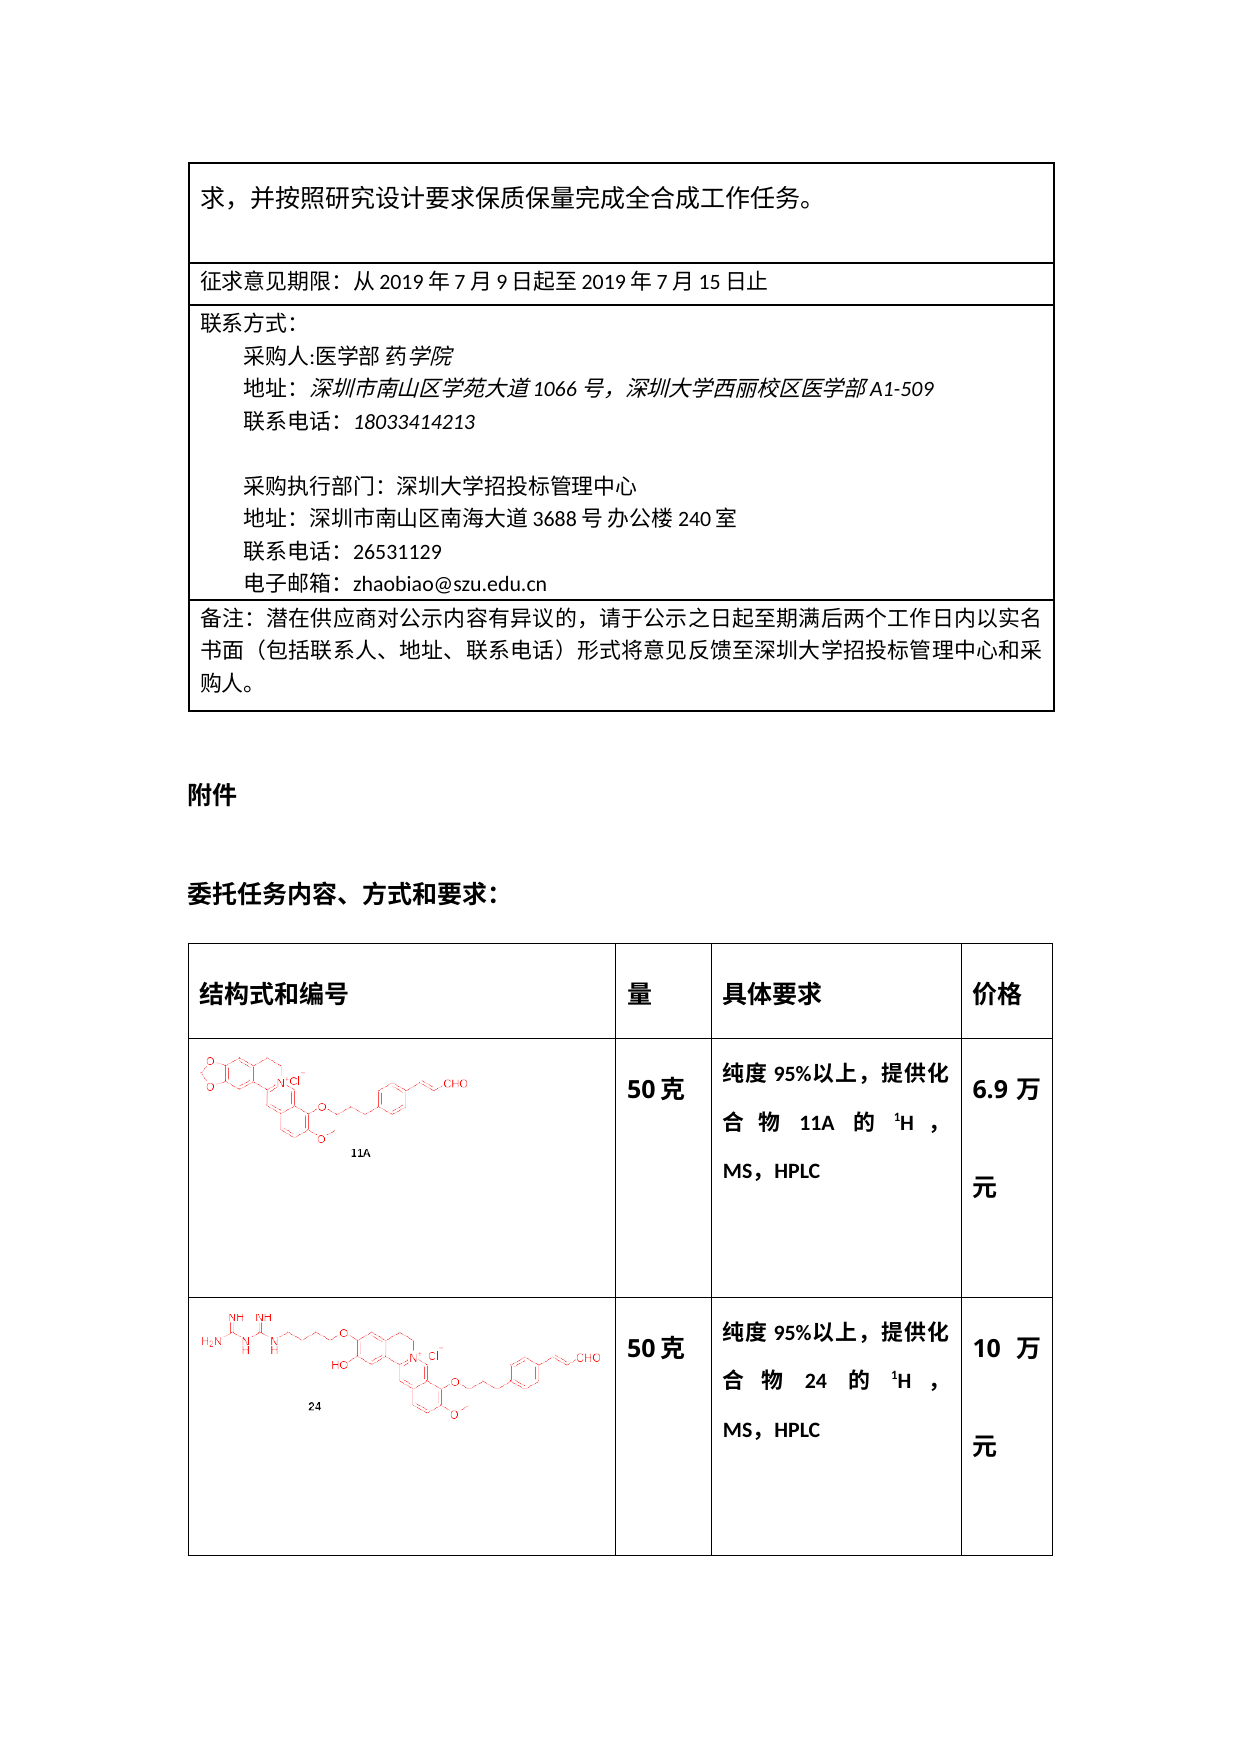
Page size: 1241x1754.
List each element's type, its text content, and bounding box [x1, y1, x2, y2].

table_cell [189, 1298, 615, 1555]
table_cell 征求意见期限：从2019年7月9日起至2019年7月15日止 [190, 264, 1053, 304]
table_header 价格 [962, 944, 1052, 1038]
table_cell [189, 1039, 615, 1297]
table_cell 备注：潜在供应商对公示内容有异议的，请于公示之日起至期满后两个工作日内以实名书面（包括联系人、地址、联系电话）形式将意见反馈至深圳大学招投标管理中心和采购人。 [190, 601, 1053, 710]
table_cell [190, 164, 1053, 262]
table_cell 联系方式： 采购人:医学部 药学院 地址：深圳市南山区学苑大道1066号，深圳大学西丽校区医学部A1-509 联系电话：18033414213 采购执行部门：深圳大学招投标管理中心 地址：深圳市南山区南海大道3688号 办公楼240室 联系电话：26531129 电子邮箱：zhaobiao@szu.edu.cn [190, 306, 1053, 598]
table_cell 纯度95%以上，提供化合物24的1H， MS，HPLC [712, 1298, 961, 1555]
table_header 具体要求 [712, 944, 961, 1038]
table_cell 50克 [616, 1298, 711, 1555]
table_header 量 [616, 944, 711, 1038]
table_cell 10万元 [962, 1298, 1052, 1555]
table_cell 50克 [616, 1039, 711, 1297]
table_cell 6.9万元 [962, 1039, 1052, 1297]
table_header 结构式和编号 [189, 944, 615, 1038]
text 委托任务内容、方式和要求： [187, 860, 1053, 925]
text 附件 [187, 761, 1053, 826]
table_cell 纯度95%以上，提供化合物11A的1H， MS，HPLC [712, 1039, 961, 1297]
